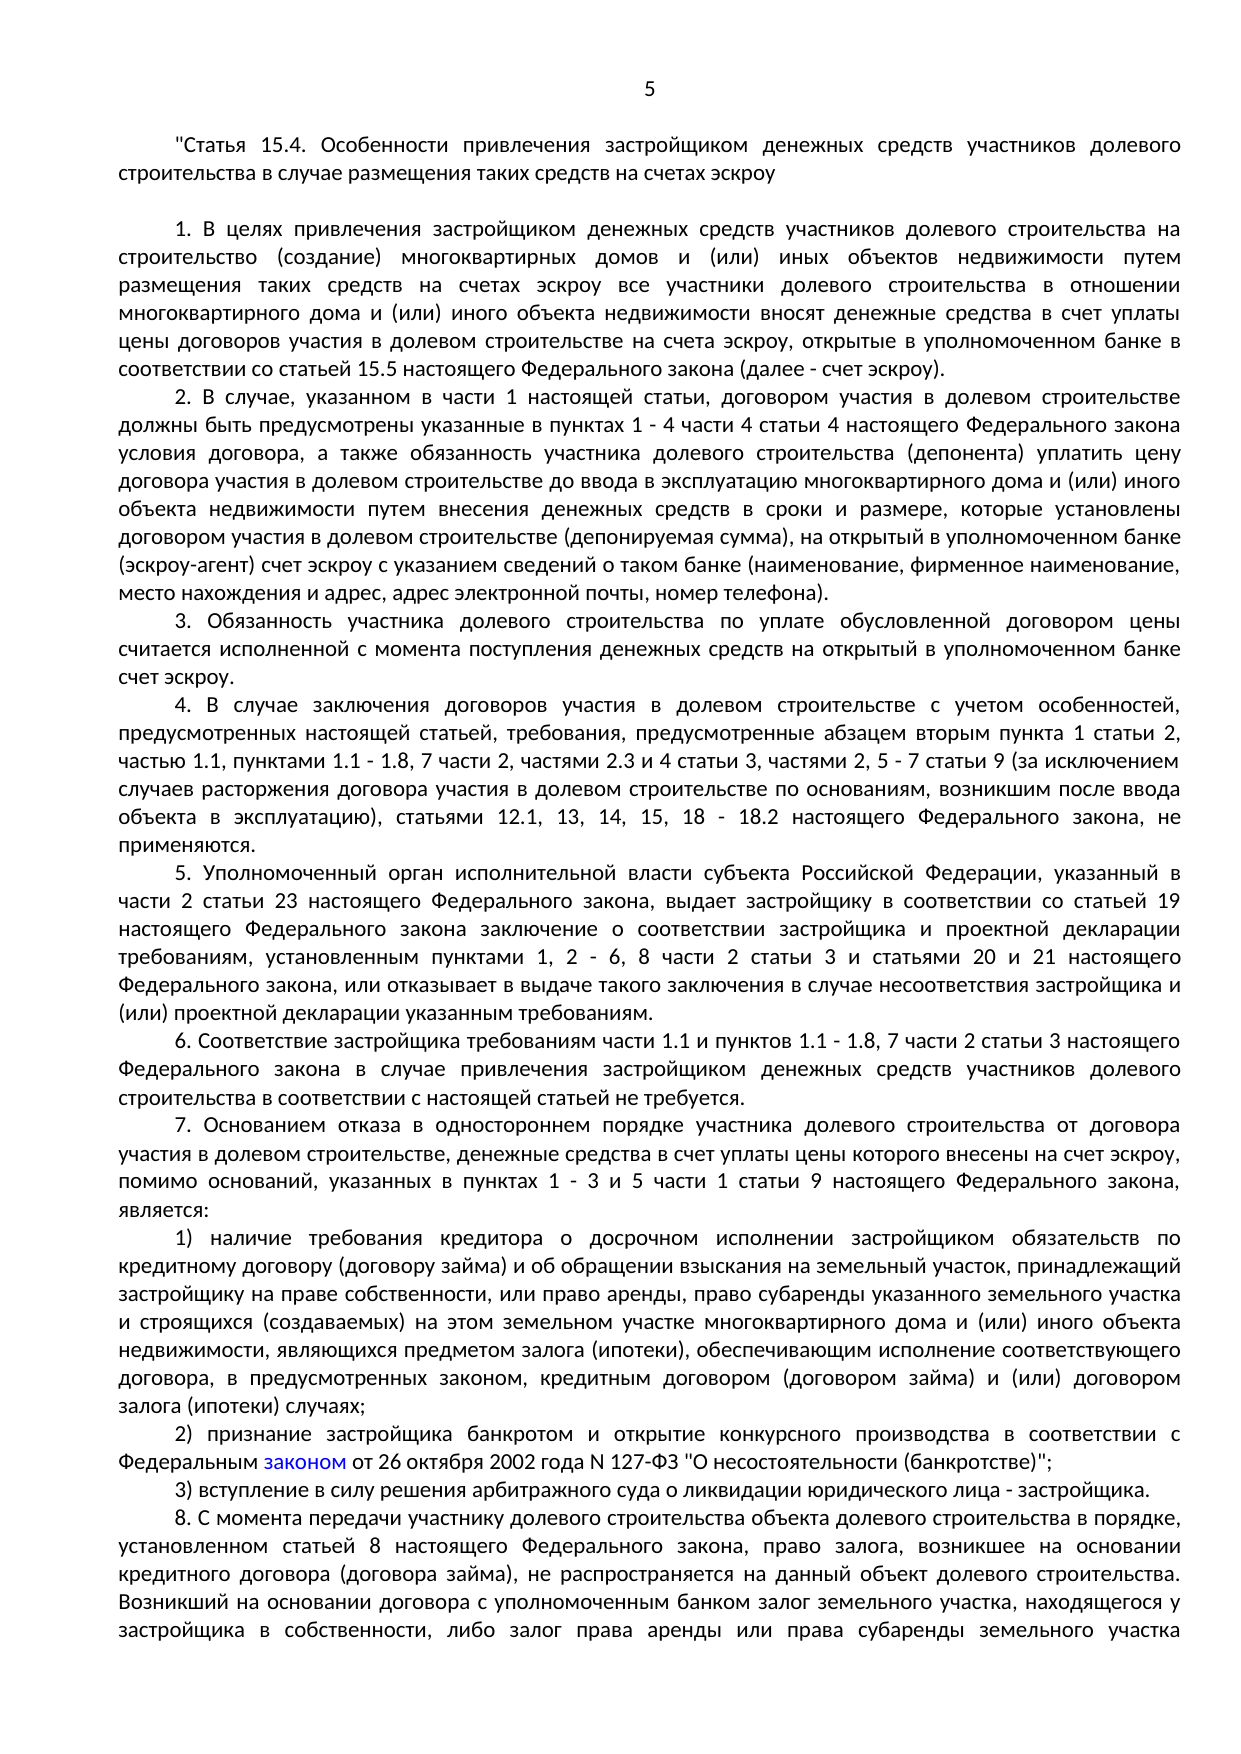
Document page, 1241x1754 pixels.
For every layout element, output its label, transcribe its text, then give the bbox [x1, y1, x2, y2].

text 5. Уполномоченный орган исполнительной власти субъекта Российской Федерации, указанный в части 2 статьи 23 настоящего Федерального закона, выдает застройщику в соответствии со статьей 19 настоящего Федерального закона заключение о соответствии застройщика и проектной декларации требованиям, установленным пунктами 1, 2 - 6, 8 части 2 статьи 3 и статьями 20 и 21 настоящего Федерального закона, или отказывает в выдаче такого заключения в случае несоответствия застройщика и (или) проектной декларации указанным требованиям. [118, 858, 1181, 1027]
text 2) признание застройщика банкротом и открытие конкурсного производства в соответствии с Федеральным законом от 26 октября 2002 года N 127-ФЗ "О несостоятельности (банкротстве)"; [118, 1419, 1181, 1475]
text 1) наличие требования кредитора о досрочном исполнении застройщиком обязательств по кредитному договору (договору займа) и об обращении взыскания на земельный участок, принадлежащий застройщику на праве собственности, или право аренды, право субаренды указанного земельного участка и строящихся (создаваемых) на этом земельном участке многоквартирного дома и (или) иного объекта недвижимости, являющихся предметом залога (ипотеки), обеспечивающим исполнение соответствующего договора, в предусмотренных законом, кредитным договором (договором займа) и (или) договором залога (ипотеки) случаях; [118, 1223, 1181, 1419]
text 3. Обязанность участника долевого строительства по уплате обусловленной договором цены считается исполненной с момента поступления денежных средств на открытый в уполномоченном банке счет эскроу. [118, 606, 1181, 690]
text 1. В целях привлечения застройщиком денежных средств участников долевого строительства на строительство (создание) многоквартирных домов и (или) иных объектов недвижимости путем размещения таких средств на счетах эскроу все участники долевого строительства в отношении многоквартирного дома и (или) иного объекта недвижимости вносят денежные средства в счет уплаты цены договоров участия в долевом строительстве на счета эскроу, открытые в уполномоченном банке в соответствии со статьей 15.5 настоящего Федерального закона (далее - счет эскроу). [118, 214, 1181, 382]
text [118, 1503, 1181, 1643]
text 4. В случае заключения договоров участия в долевом строительстве с учетом особенностей, предусмотренных настоящей статьей, требования, предусмотренные абзацем вторым пункта 1 статьи 2, частью 1.1, пунктами 1.1 - 1.8, 7 части 2, частями 2.3 и 4 статьи 3, частями 2, 5 - 7 статьи 9 (за исключением случаев расторжения договора участия в долевом строительстве по основаниям, возникшим после ввода объекта в эксплуатацию), статьями 12.1, 13, 14, 15, 18 - 18.2 настоящего Федерального закона, не применяются. [118, 690, 1181, 858]
text 3) вступление в силу решения арбитражного суда о ликвидации юридического лица - застройщика. [118, 1475, 1181, 1503]
text 2. В случае, указанном в части 1 настоящей статьи, договором участия в долевом строительстве должны быть предусмотрены указанные в пунктах 1 - 4 части 4 статьи 4 настоящего Федерального закона условия договора, а также обязанность участника долевого строительства (депонента) уплатить цену договора участия в долевом строительстве до ввода в эксплуатацию многоквартирного дома и (или) иного объекта недвижимости путем внесения денежных средств в сроки и размере, которые установлены договором участия в долевом строительстве (депонируемая сумма), на открытый в уполномоченном банке (эскроу-агент) счет эскроу с указанием сведений о таком банке (наименование, фирменное наименование, место нахождения и адрес, адрес электронной почты, номер телефона). [118, 382, 1181, 606]
text 6. Соответствие застройщика требованиям части 1.1 и пунктов 1.1 - 1.8, 7 части 2 статьи 3 настоящего Федерального закона в случае привлечения застройщиком денежных средств участников долевого строительства в соответствии с настоящей статьей не требуется. [118, 1027, 1181, 1111]
text "Статья 15.4. Особенности привлечения застройщиком денежных средств участников долевого строительства в случае размещения таких средств на счетах эскроу [118, 130, 1181, 186]
text 7. Основанием отказа в одностороннем порядке участника долевого строительства от договора участия в долевом строительстве, денежные средства в счет уплаты цены которого внесены на счет эскроу, помимо оснований, указанных в пунктах 1 - 3 и 5 части 1 статьи 9 настоящего Федерального закона, является: [118, 1111, 1181, 1223]
